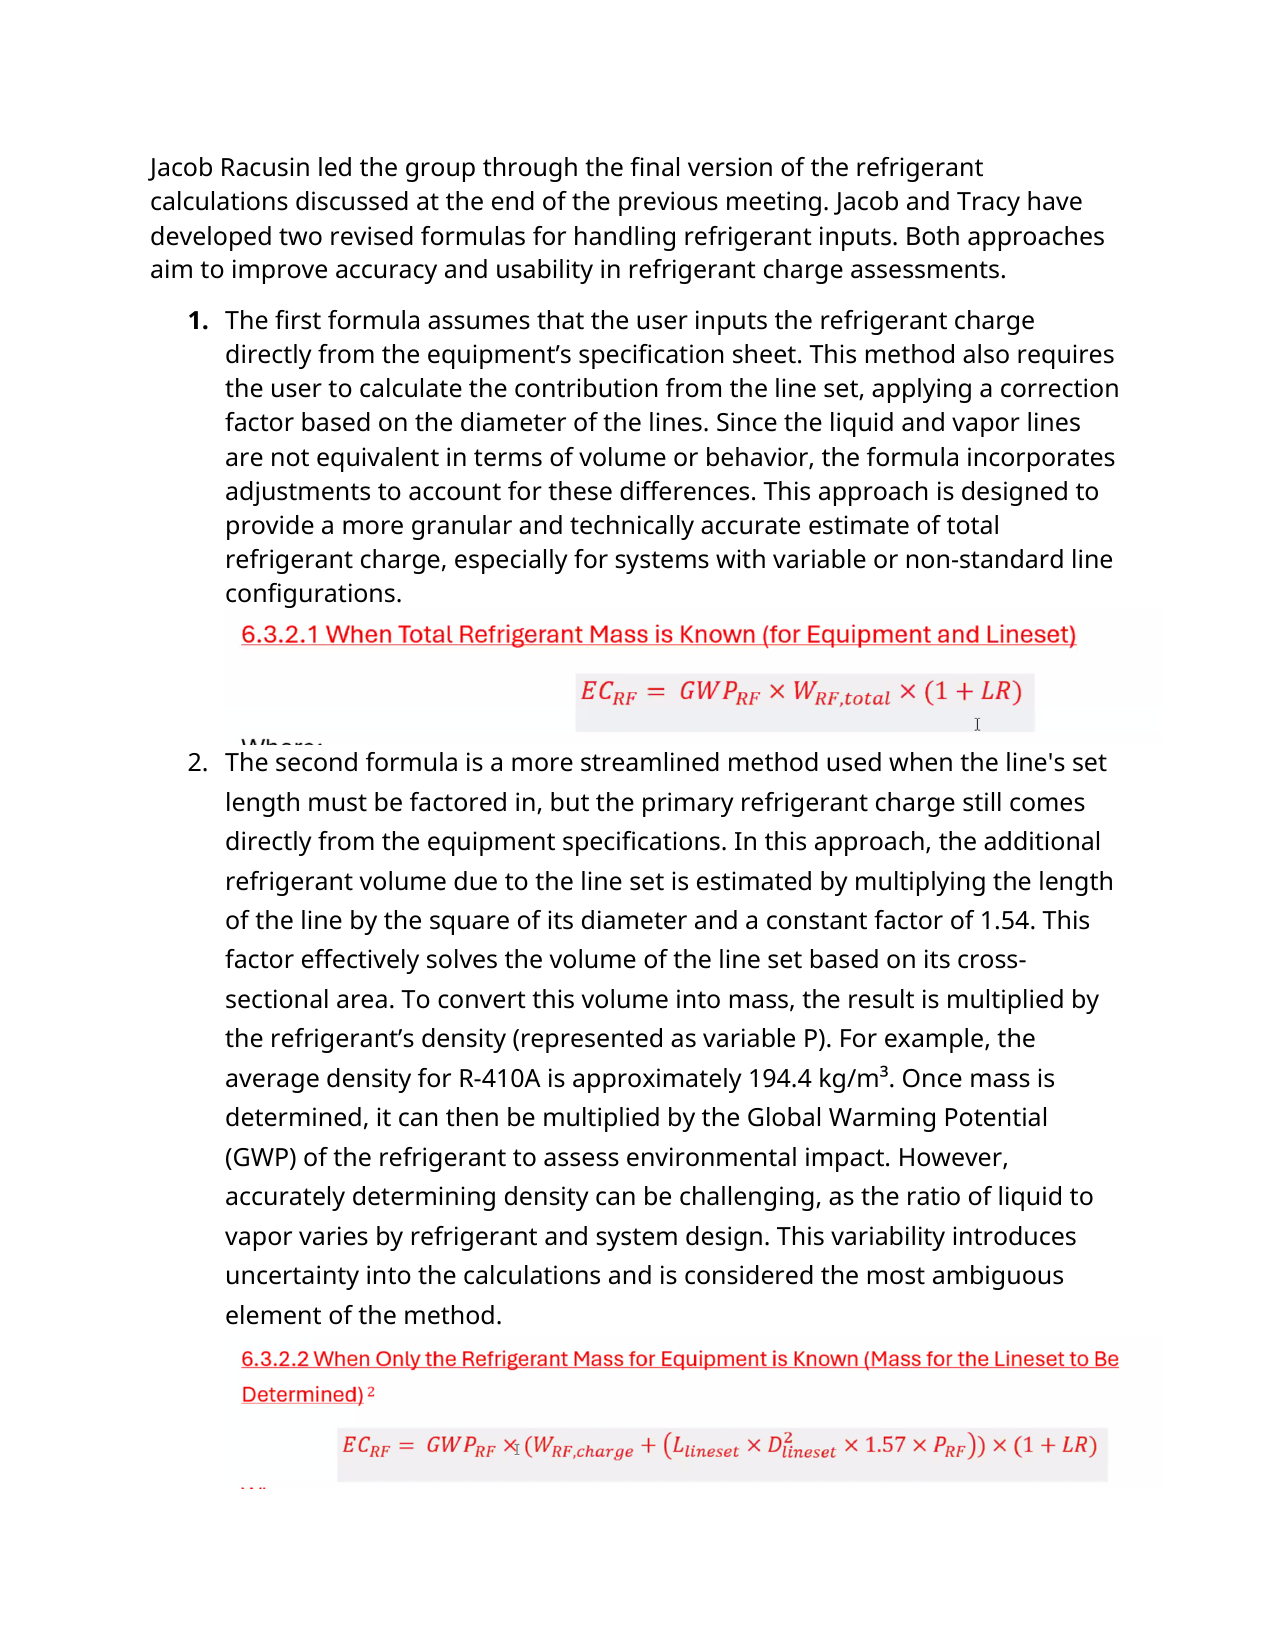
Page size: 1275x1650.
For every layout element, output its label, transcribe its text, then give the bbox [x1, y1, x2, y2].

picture [225, 1336, 1163, 1489]
text Jacob Racusin led the group through the final version of the refrigerant calculations discussed at the end of the previous meeting. Jacob and Tracy have developed two revised formulas for handling refrigerant inputs. Both approaches aim to improve accuracy and usability in refrigerant charge assessments. [150, 150, 1125, 286]
picture [225, 609, 1163, 745]
list The second formula is a more streamlined method used when the line's set length must be factored in, but the primary refrigerant charge still comes directly from the equipment specifications. In this approach, the additional refrigerant volume due to the line set is estimated by multiplying the length of the line by the square of its diameter and a constant factor of 1.54. This factor effectively solves the volume of the line set based on its cross-sectional area. To convert this volume into mass, the result is multiplied by the refrigerant’s density (represented as variable P). For example, the average density for R-410A is approximately 194.4 kg/m³. Once mass is determined, it can then be multiplied by the Global Warming Potential (GWP) of the refrigerant to assess environmental impact. However, accurately determining density can be challenging, as the ratio of liquid to vapor varies by refrigerant and system design. This variability introduces uncertainty into the calculations and is considered the most ambiguous element of the method. [187, 745, 1125, 1489]
